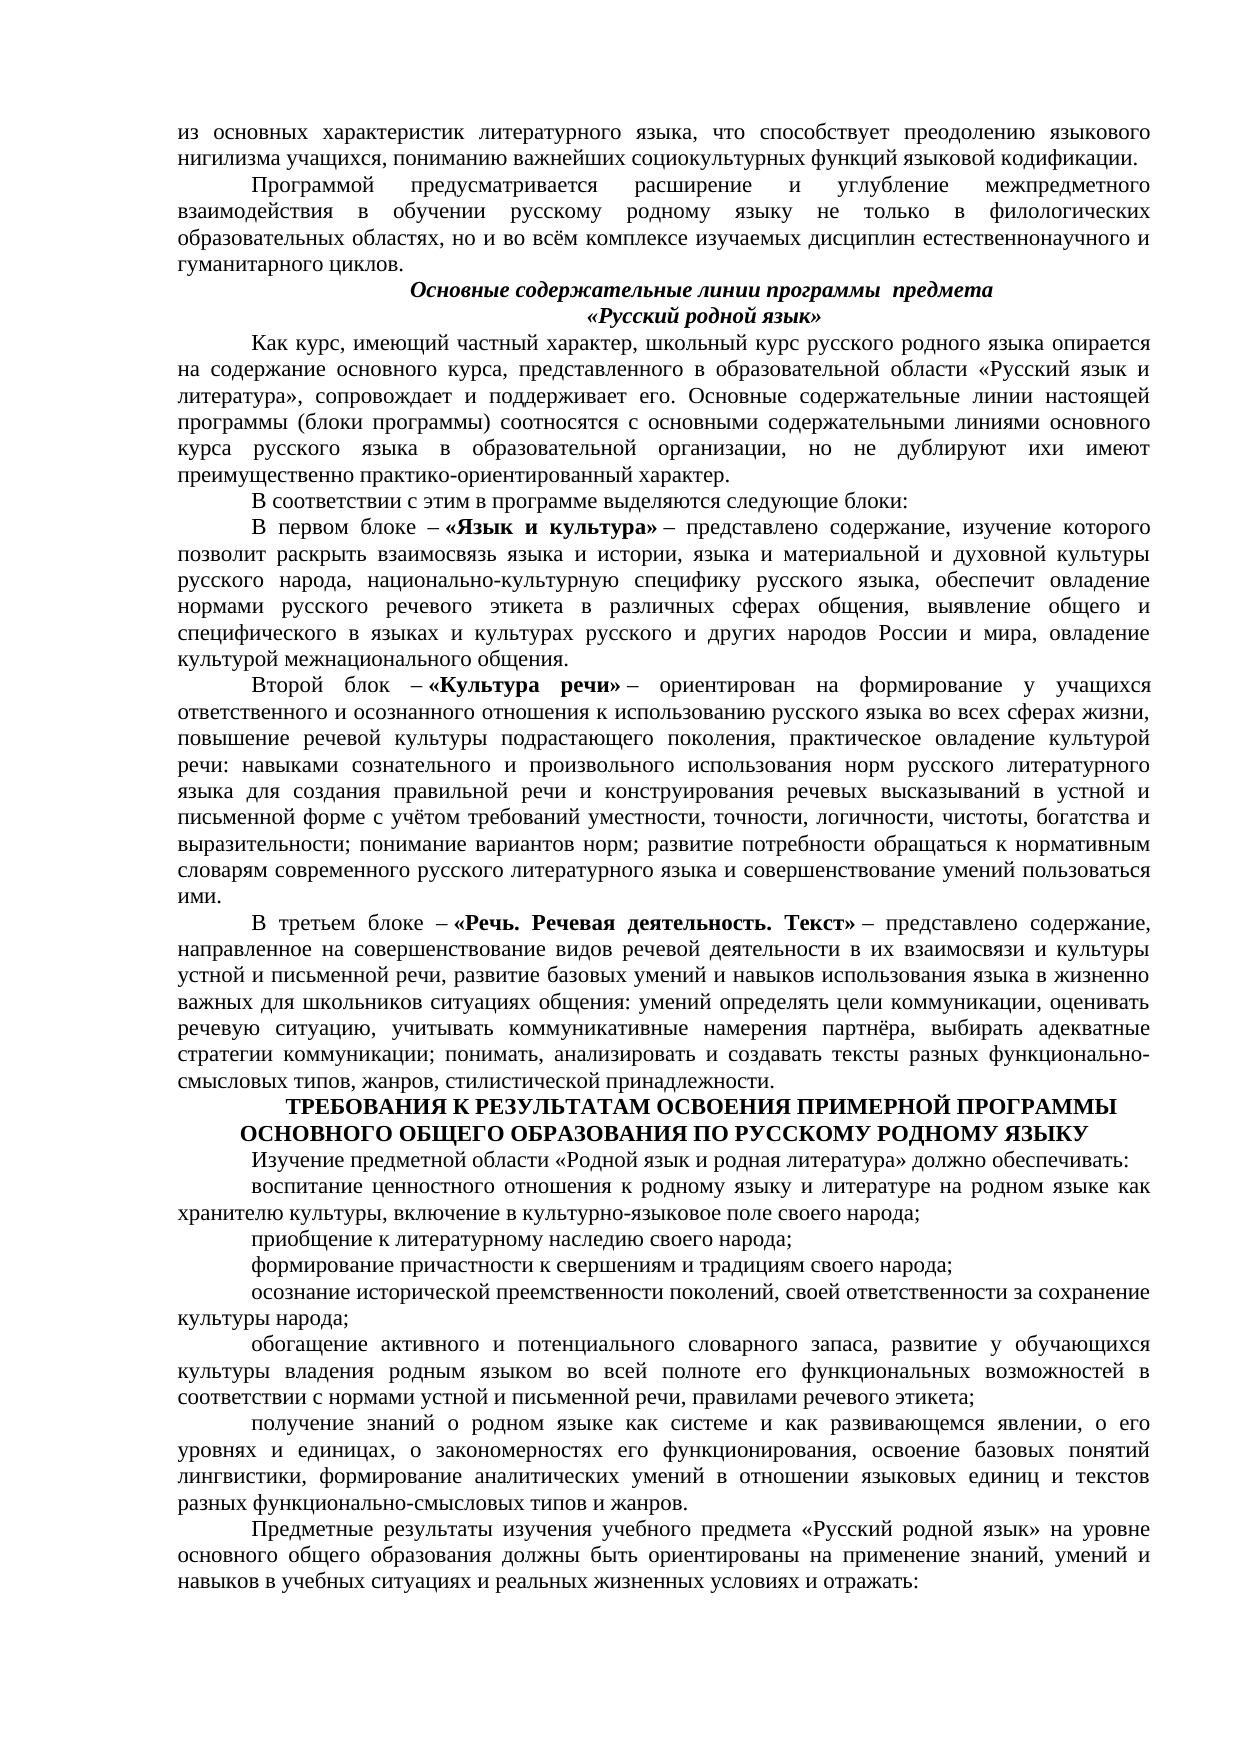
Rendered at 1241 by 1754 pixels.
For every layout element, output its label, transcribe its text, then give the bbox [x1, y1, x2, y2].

text «Русский родной язык» [177, 303, 1152, 329]
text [177, 118, 1152, 171]
text Второй блок – «Культура речи» – ориентирован на формирование у учащихся ответственного и осознанного отношения к использованию русского языка во всех сферах жизни, повышение речевой культуры подрастающего поколения, практическое овладение культурой речи: навыками сознательного и произвольного использования норм русского литературного языка для создания правильной речи и конструирования речевых высказываний в устной и письменной форме с учётом требований уместности, точности, логичности, чистоты, богатства и выразительности; понимание вариантов норм; развитие потребности обращаться к нормативным словарям современного русского литературного языка и совершенствование умений пользоваться ими. [177, 672, 1152, 909]
text В соответствии с этим в программе выделяются следующие блоки: [177, 487, 1152, 513]
text приобщение к литературному наследию своего народа; [177, 1225, 1152, 1251]
text Программой предусматривается расширение и углубление межпредметного взаимодействия в обучении русскому родному языку не только в филологических образовательных областях, но и во всём комплексе изучаемых дисциплин естественнонаучного и гуманитарного циклов. [177, 171, 1152, 276]
text Основные содержательные линии программы предмета [177, 276, 1152, 303]
text осознание исторической преемственности поколений, своей ответственности за сохранение культуры народа; [177, 1278, 1152, 1330]
text Изучение предметной области «Родной язык и родная литература» должно обеспечивать: [177, 1146, 1152, 1172]
text получение знаний о родном языке как системе и как развивающемся явлении, о его уровнях и единицах, о закономерностях его функционирования, освоение базовых понятий лингвистики, формирование аналитических умений в отношении языковых единиц и текстов разных функционально-смысловых типов и жанров. [177, 1409, 1152, 1515]
text ТРЕБОВАНИЯ К РЕЗУЛЬТАТАМ ОСВОЕНИЯ ПРИМЕРНОЙ ПРОГРАММЫ ОСНОВНОГО ОБЩЕГО ОБРАЗОВАНИЯ ПО РУССКОМУ РОДНОМУ ЯЗЫКУ [177, 1093, 1152, 1146]
text Предметные результаты изучения учебного предмета «Русский родной язык» на уровне основного общего образования должны быть ориентированы на применение знаний, умений и навыков в учебных ситуациях и реальных жизненных условиях и отражать: [177, 1515, 1152, 1594]
text В первом блоке – «Язык и культура» – представлено содержание, изучение которого позволит раскрыть взаимосвязь языка и истории, языка и материальной и духовной культуры русского народа, национально-культурную специфику русского языка, обеспечит овладение нормами русского речевого этикета в различных сферах общения, выявление общего и специфического в языках и культурах русского и других народов России и мира, овладение культурой межнационального общения. [177, 513, 1152, 672]
text воспитание ценностного отношения к родному языку и литературе на родном языке как хранителю культуры, включение в культурно-языковое поле своего народа; [177, 1172, 1152, 1225]
text обогащение активного и потенциального словарного запаса, развитие у обучающихся культуры владения родным языком во всей полноте его функциональных возможностей в соответствии с нормами устной и письменной речи, правилами речевого этикета; [177, 1330, 1152, 1409]
text Как курс, имеющий частный характер, школьный курс русского родного языка опирается на содержание основного курса, представленного в образовательной области «Русский язык и литература», сопровождает и поддерживает его. Основные содержательные линии настоящей программы (блоки программы) соотносятся с основными содержательными линиями основного курса русского языка в образовательной организации, но не дублируют ихи имеют преимущественно практико-ориентированный характер. [177, 329, 1152, 487]
text В третьем блоке – «Речь. Речевая деятельность. Текст» – представлено содержание, направленное на совершенствование видов речевой деятельности в их взаимосвязи и культуры устной и письменной речи, развитие базовых умений и навыков использования языка в жизненно важных для школьников ситуациях общения: умений определять цели коммуникации, оценивать речевую ситуацию, учитывать коммуникативные намерения партнёра, выбирать адекватные стратегии коммуникации; понимать, анализировать и создавать тексты разных функционально-смысловых типов, жанров, стилистической принадлежности. [177, 909, 1152, 1093]
text формирование причастности к свершениям и традициям своего народа; [177, 1251, 1152, 1278]
